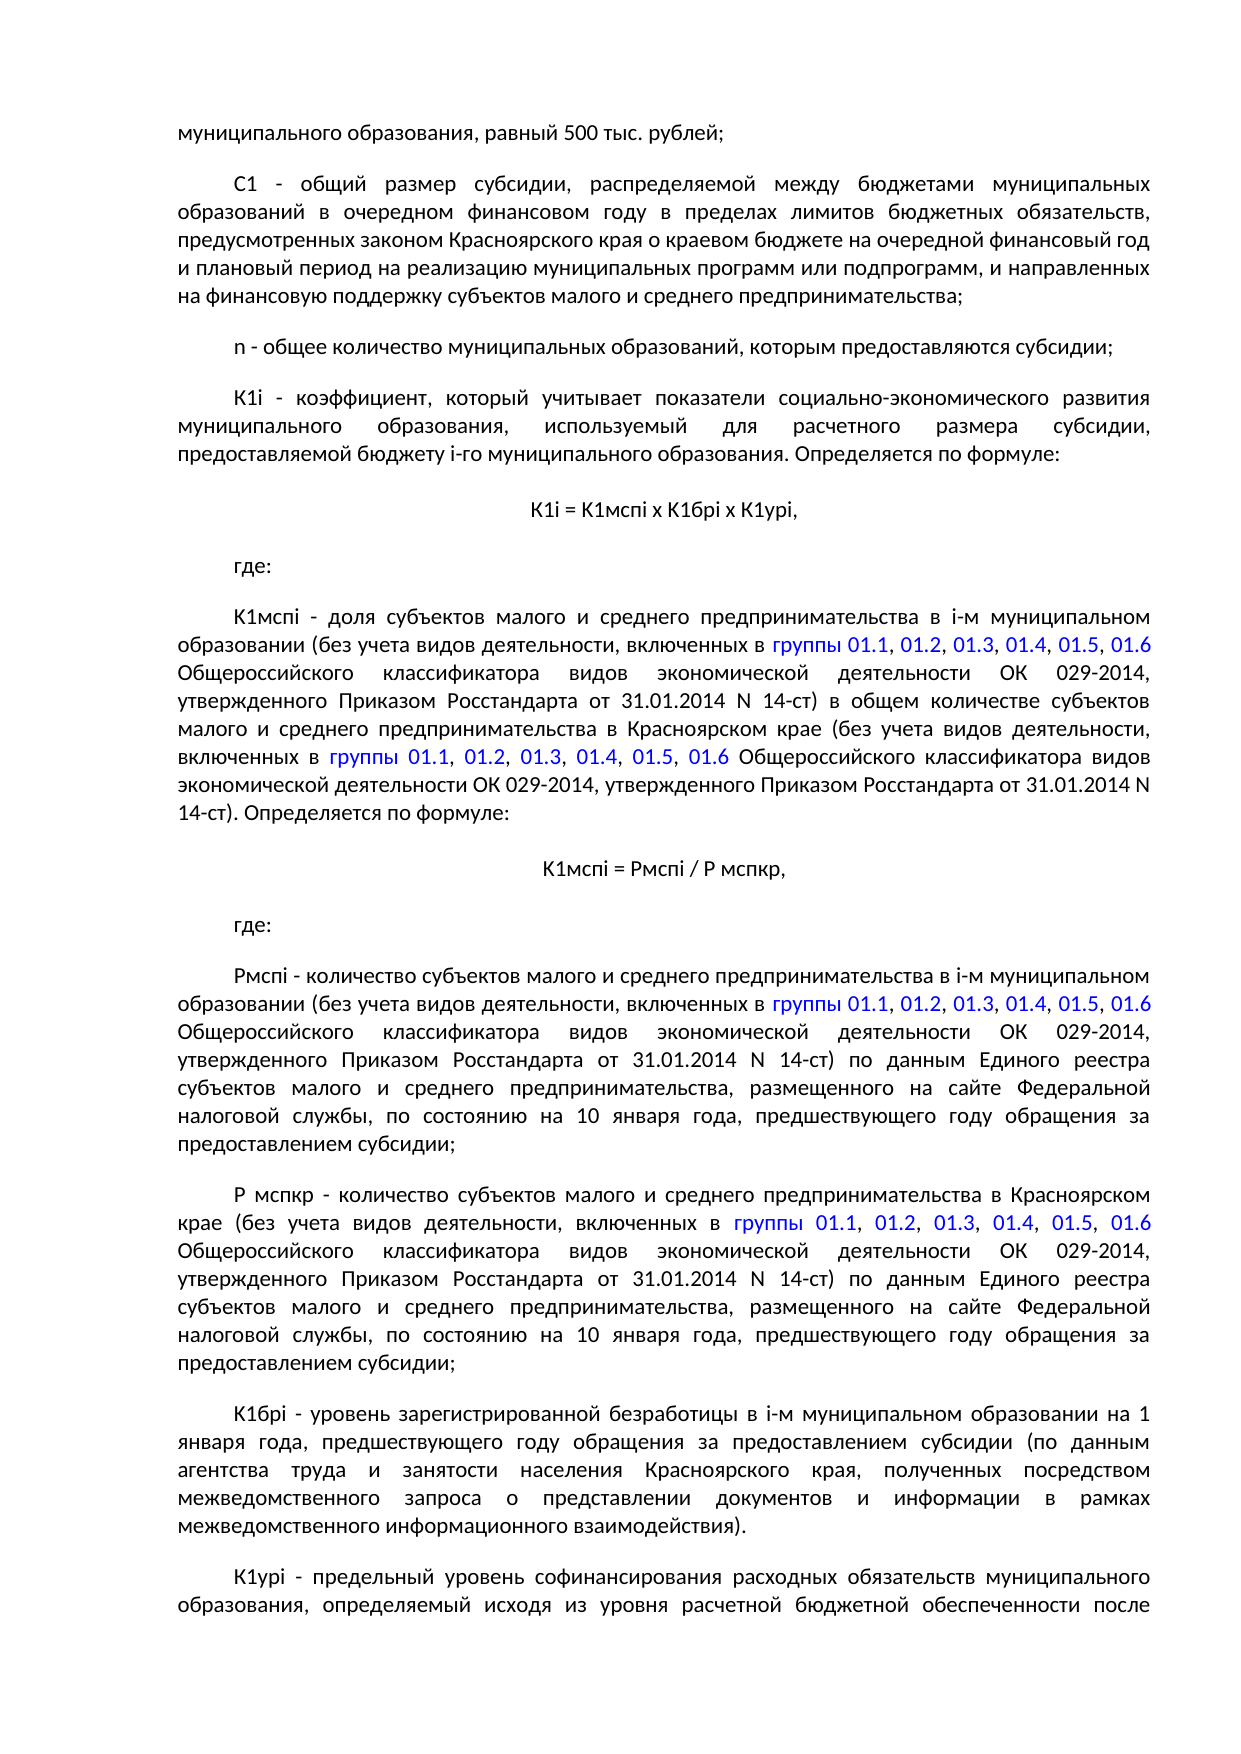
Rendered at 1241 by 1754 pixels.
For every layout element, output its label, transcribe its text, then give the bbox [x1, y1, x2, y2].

text n - общее количество муниципальных образований, которым предоставляются субсидии; [177, 332, 1152, 360]
text K1мспi - доля субъектов малого и среднего предпринимательства в i-м муниципальном образовании (без учета видов деятельности, включенных в группы 01.1, 01.2, 01.3, 01.4, 01.5, 01.6 Общероссийского классификатора видов экономической деятельности ОК 029-2014, утвержденного Приказом Росстандарта от 31.01.2014 N 14-ст) в общем количестве субъектов малого и среднего предпринимательства в Красноярском крае (без учета видов деятельности, включенных в группы 01.1, 01.2, 01.3, 01.4, 01.5, 01.6 Общероссийского классификатора видов экономической деятельности ОК 029-2014, утвержденного Приказом Росстандарта от 31.01.2014 N 14-ст). Определяется по формуле: [177, 602, 1152, 826]
text где: [177, 551, 1152, 579]
text Р мспкр - количество субъектов малого и среднего предпринимательства в Красноярском крае (без учета видов деятельности, включенных в группы 01.1, 01.2, 01.3, 01.4, 01.5, 01.6 Общероссийского классификатора видов экономической деятельности ОК 029-2014, утвержденного Приказом Росстандарта от 31.01.2014 N 14-ст) по данным Единого реестра субъектов малого и среднего предпринимательства, размещенного на сайте Федеральной налоговой службы, по состоянию на 10 января года, предшествующего году обращения за предоставлением субсидии; [177, 1180, 1152, 1376]
text К1i = K1мспi x K1брi x К1урi, [177, 495, 1152, 523]
text K1мспi = Рмспi / Р мспкр, [177, 854, 1152, 882]
text K1брi - уровень зарегистрированной безработицы в i-м муниципальном образовании на 1 января года, предшествующего году обращения за предоставлением субсидии (по данным агентства труда и занятости населения Красноярского края, полученных посредством межведомственного запроса о представлении документов и информации в рамках межведомственного информационного взаимодействия). [177, 1399, 1152, 1539]
text где: [177, 910, 1152, 938]
text С1 - общий размер субсидии, распределяемой между бюджетами муниципальных образований в очередном финансовом году в пределах лимитов бюджетных обязательств, предусмотренных законом Красноярского края о краевом бюджете на очередной финансовый год и плановый период на реализацию муниципальных программ или подпрограмм, и направленных на финансовую поддержку субъектов малого и среднего предпринимательства; [177, 169, 1152, 309]
text К1i - коэффициент, который учитывает показатели социально-экономического развития муниципального образования, используемый для расчетного размера субсидии, предоставляемой бюджету i-го муниципального образования. Определяется по формуле: [177, 383, 1152, 467]
text Рмспi - количество субъектов малого и среднего предпринимательства в i-м муниципальном образовании (без учета видов деятельности, включенных в группы 01.1, 01.2, 01.3, 01.4, 01.5, 01.6 Общероссийского классификатора видов экономической деятельности ОК 029-2014, утвержденного Приказом Росстандарта от 31.01.2014 N 14-ст) по данным Единого реестра субъектов малого и среднего предпринимательства, размещенного на сайте Федеральной налоговой службы, по состоянию на 10 января года, предшествующего году обращения за предоставлением субсидии; [177, 961, 1152, 1157]
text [177, 1562, 1152, 1618]
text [177, 118, 1152, 146]
